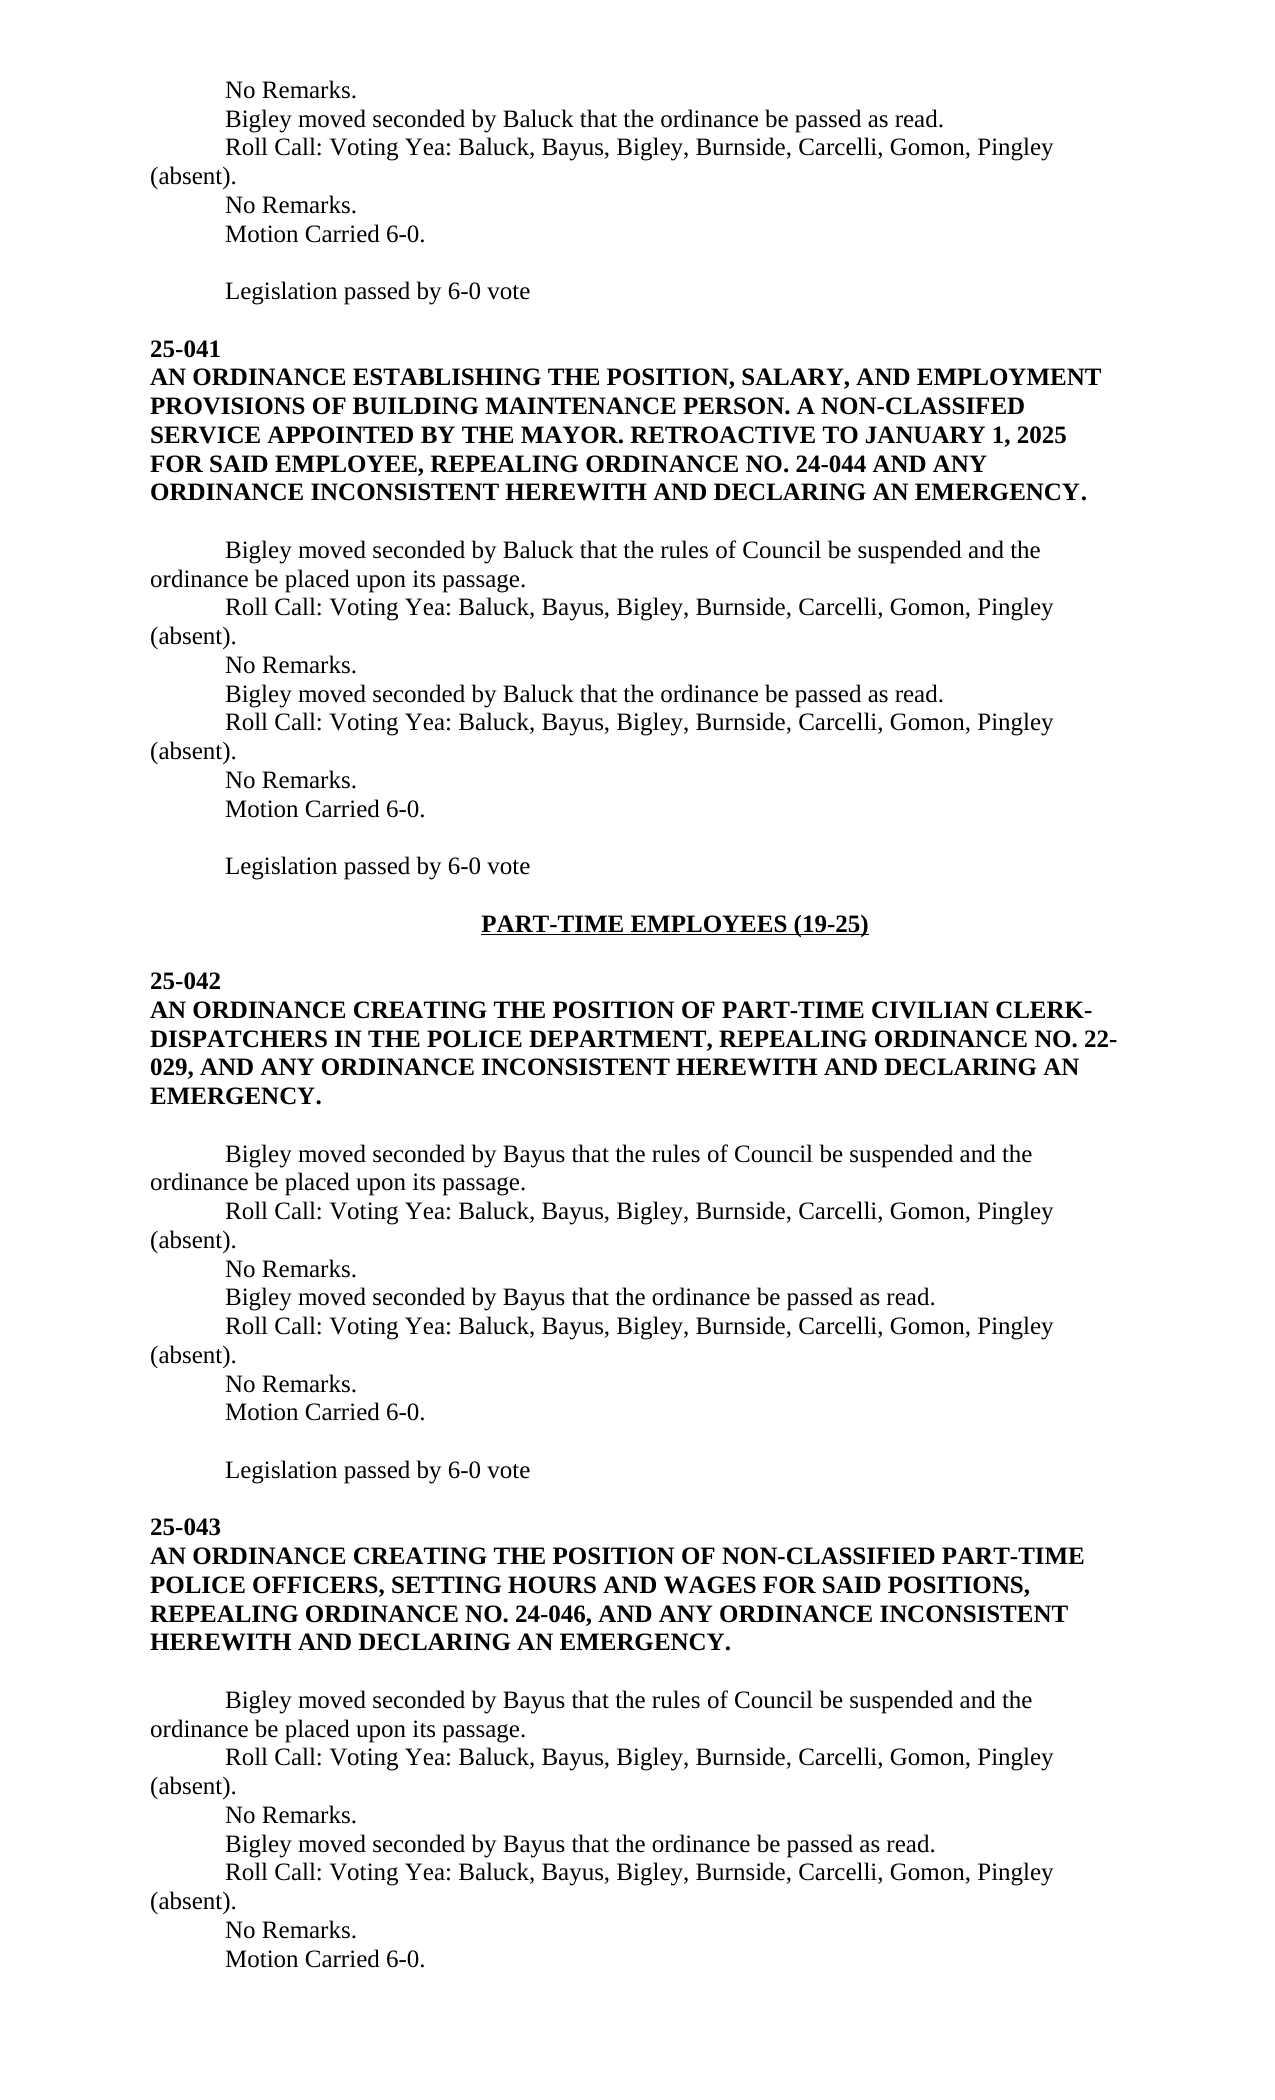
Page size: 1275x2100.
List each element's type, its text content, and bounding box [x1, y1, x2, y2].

text 25-043 [150, 1512, 1125, 1541]
text No Remarks. [150, 75, 1125, 104]
text Bigley moved seconded by Bayus that the rules of Council be suspended and the ordinance be placed upon its passage. [150, 1685, 1125, 1742]
text Motion Carried 6-0. [150, 1944, 1125, 1972]
text AN ORDINANCE CREATING THE POSITION OF PART-TIME CIVILIAN CLERK-DISPATCHERS IN THE POLICE DEPARTMENT, REPEALING ORDINANCE NO. 22-029, AND ANY ORDINANCE INCONSISTENT HEREWITH AND DECLARING AN EMERGENCY. [150, 995, 1125, 1110]
text AN ORDINANCE CREATING THE POSITION OF NON-CLASSIFIED PART-TIME POLICE OFFICERS, SETTING HOURS AND WAGES FOR SAID POSITIONS, REPEALING ORDINANCE NO. 24-046, AND ANY ORDINANCE INCONSISTENT HEREWITH AND DECLARING AN EMERGENCY. [150, 1541, 1125, 1656]
text Roll Call: Voting Yea: Baluck, Bayus, Bigley, Burnside, Carcelli, Gomon, Pingley (absent). [150, 1742, 1125, 1800]
text No Remarks. [150, 650, 1125, 679]
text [150, 132, 1125, 190]
text No Remarks. [150, 1800, 1125, 1829]
text Roll Call: Voting Yea: Baluck, Bayus, Bigley, Burnside, Carcelli, Gomon, Pingley (absent). [150, 1196, 1125, 1254]
text Roll Call: Voting Yea: Baluck, Bayus, Bigley, Burnside, Carcelli, Gomon, Pingley (absent). [150, 592, 1125, 650]
text Motion Carried 6-0. [150, 1397, 1125, 1426]
text Motion Carried 6-0. [150, 219, 1125, 247]
text Roll Call: Voting Yea: Baluck, Bayus, Bigley, Burnside, Carcelli, Gomon, Pingley (absent). [150, 707, 1125, 765]
text 25-042 [150, 966, 1125, 995]
text Bigley moved seconded by Baluck that the ordinance be passed as read. [150, 104, 1125, 132]
text Roll Call: Voting Yea: Baluck, Bayus, Bigley, Burnside, Carcelli, Gomon, Pingley (absent). [150, 1857, 1125, 1915]
text Bigley moved seconded by Baluck that the ordinance be passed as read. [150, 679, 1125, 707]
text No Remarks. [150, 190, 1125, 219]
text No Remarks. [150, 765, 1125, 794]
text No Remarks. [150, 1915, 1125, 1944]
text No Remarks. [150, 1254, 1125, 1282]
text Roll Call: Voting Yea: Baluck, Bayus, Bigley, Burnside, Carcelli, Gomon, Pingley (absent). [150, 1311, 1125, 1369]
text Bigley moved seconded by Bayus that the ordinance be passed as read. [150, 1829, 1125, 1857]
text PART-TIME EMPLOYEES (19-25) [150, 909, 1125, 937]
text Bigley moved seconded by Bayus that the ordinance be passed as read. [150, 1282, 1125, 1311]
text Legislation passed by 6-0 vote [150, 851, 1125, 880]
text No Remarks. [150, 1369, 1125, 1397]
text Bigley moved seconded by Bayus that the rules of Council be suspended and the ordinance be placed upon its passage. [150, 1139, 1125, 1196]
text Legislation passed by 6-0 vote [150, 276, 1125, 305]
text 25-041 [150, 334, 1125, 362]
text AN ORDINANCE ESTABLISHING THE POSITION, SALARY, AND EMPLOYMENT PROVISIONS OF BUILDING MAINTENANCE PERSON. A NON-CLASSIFED SERVICE APPOINTED BY THE MAYOR. RETROACTIVE TO JANUARY 1, 2025 FOR SAID EMPLOYEE, REPEALING ORDINANCE NO. 24-044 AND ANY ORDINANCE INCONSISTENT HEREWITH AND DECLARING AN EMERGENCY. [150, 362, 1125, 506]
text Bigley moved seconded by Baluck that the rules of Council be suspended and the ordinance be placed upon its passage. [150, 535, 1125, 592]
text Motion Carried 6-0. [150, 794, 1125, 822]
text Legislation passed by 6-0 vote [150, 1455, 1125, 1484]
